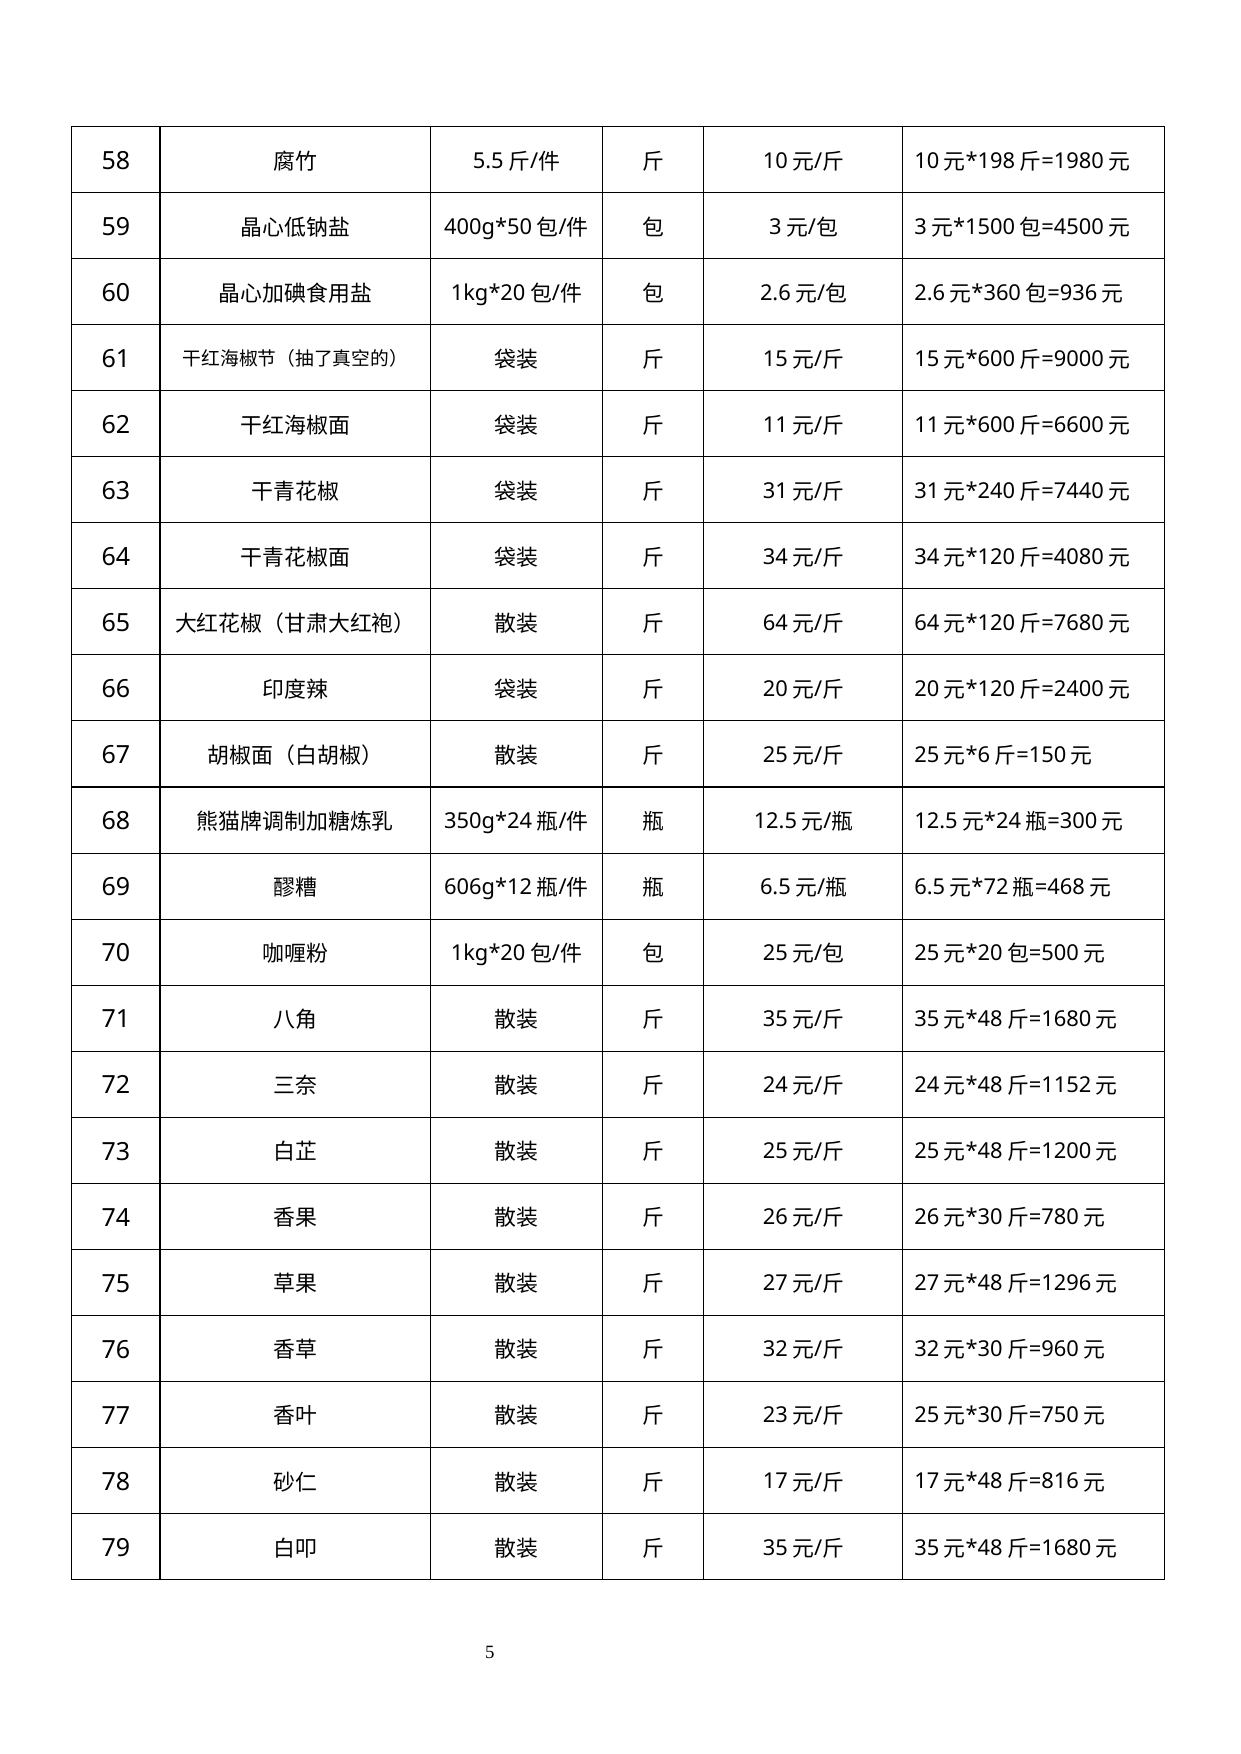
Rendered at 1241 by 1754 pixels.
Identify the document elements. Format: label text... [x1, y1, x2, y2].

table_cell 66 [72, 655, 159, 720]
table_cell 瓶 [603, 854, 703, 918]
table_cell 包 [603, 920, 703, 984]
table_cell 606g*12瓶/件 [431, 854, 602, 918]
table_cell 26元*30斤=780元 [903, 1184, 1164, 1249]
table_cell 散装 [431, 1184, 602, 1249]
table_cell 17元/斤 [704, 1448, 902, 1513]
table_cell 咖喱粉 [161, 920, 430, 984]
table_cell 25元/斤 [704, 721, 902, 786]
table_cell 78 [72, 1448, 159, 1513]
table_cell 1kg*20包/件 [431, 920, 602, 984]
table_cell 干红海椒面 [161, 391, 430, 456]
table_cell 6.5元/瓶 [704, 854, 902, 918]
table_cell 61 [72, 325, 159, 390]
table_cell 散装 [431, 1052, 602, 1117]
table_cell 斤 [603, 325, 703, 390]
table_cell 79 [72, 1514, 159, 1579]
table_cell 香果 [161, 1184, 430, 1249]
table_cell 八角 [161, 986, 430, 1051]
table_cell 干青花椒面 [161, 523, 430, 588]
table_cell 袋装 [431, 457, 602, 522]
table_cell 59 [72, 193, 159, 258]
table_cell 6.5元*72瓶=468元 [903, 854, 1164, 918]
table_cell 32元*30斤=960元 [903, 1316, 1164, 1381]
table_cell 腐竹 [161, 127, 430, 192]
table_cell 35元/斤 [704, 986, 902, 1051]
table_cell 5.5斤/件 [431, 127, 602, 192]
table_cell 12.5元/瓶 [704, 788, 902, 852]
table_cell 27元/斤 [704, 1250, 902, 1315]
table_cell 10元*198斤=1980元 [903, 127, 1164, 192]
table_cell 干红海椒节（抽了真空的） [161, 325, 430, 390]
table_cell 25元*30斤=750元 [903, 1382, 1164, 1447]
table_cell 32元/斤 [704, 1316, 902, 1381]
table_cell 23元/斤 [704, 1382, 902, 1447]
table_cell 72 [72, 1052, 159, 1117]
table_cell 香草 [161, 1316, 430, 1381]
table_cell 3元*1500包=4500元 [903, 193, 1164, 258]
table_cell 斤 [603, 1448, 703, 1513]
table_cell 64元*120斤=7680元 [903, 589, 1164, 654]
table_cell 大红花椒（甘肃大红袍） [161, 589, 430, 654]
table_cell 砂仁 [161, 1448, 430, 1513]
table_cell 71 [72, 986, 159, 1051]
table_cell 64元/斤 [704, 589, 902, 654]
table_cell 香叶 [161, 1382, 430, 1447]
table_cell 散装 [431, 589, 602, 654]
table_cell 印度辣 [161, 655, 430, 720]
table_cell 10元/斤 [704, 127, 902, 192]
table_cell 袋装 [431, 391, 602, 456]
table_cell 白叩 [161, 1514, 430, 1579]
table_cell 62 [72, 391, 159, 456]
table_cell 400g*50包/件 [431, 193, 602, 258]
table_cell 24元*48斤=1152元 [903, 1052, 1164, 1117]
table_cell 63 [72, 457, 159, 522]
table_cell 斤 [603, 1250, 703, 1315]
table_cell 11元*600斤=6600元 [903, 391, 1164, 456]
table_cell 34元/斤 [704, 523, 902, 588]
table_cell 斤 [603, 391, 703, 456]
table_cell 64 [72, 523, 159, 588]
table_cell 3元/包 [704, 193, 902, 258]
table_cell 35元*48斤=1680元 [903, 1514, 1164, 1579]
table_cell 晶心低钠盐 [161, 193, 430, 258]
table_cell 75 [72, 1250, 159, 1315]
table_cell 散装 [431, 1382, 602, 1447]
table_cell 斤 [603, 1184, 703, 1249]
table_cell 25元/包 [704, 920, 902, 984]
table_cell 斤 [603, 523, 703, 588]
table_cell 散装 [431, 1118, 602, 1183]
table_cell 27元*48斤=1296元 [903, 1250, 1164, 1315]
table_cell 袋装 [431, 655, 602, 720]
table_cell 74 [72, 1184, 159, 1249]
table_cell 15元*600斤=9000元 [903, 325, 1164, 390]
table_cell 58 [72, 127, 159, 192]
table_cell 25元/斤 [704, 1118, 902, 1183]
table_cell 2.6元/包 [704, 259, 902, 324]
table_cell 斤 [603, 986, 703, 1051]
table_cell 斤 [603, 1316, 703, 1381]
table_cell 11元/斤 [704, 391, 902, 456]
table_cell 20元*120斤=2400元 [903, 655, 1164, 720]
table_cell 34元*120斤=4080元 [903, 523, 1164, 588]
table_cell 60 [72, 259, 159, 324]
table_cell 31元*240斤=7440元 [903, 457, 1164, 522]
table_cell 醪糟 [161, 854, 430, 918]
table_cell 26元/斤 [704, 1184, 902, 1249]
table_cell 散装 [431, 1448, 602, 1513]
table_cell 熊猫牌调制加糖炼乳 [161, 788, 430, 852]
table_cell 斤 [603, 457, 703, 522]
table_cell 干青花椒 [161, 457, 430, 522]
table_cell 斤 [603, 1514, 703, 1579]
table_cell 晶心加碘食用盐 [161, 259, 430, 324]
table_cell 73 [72, 1118, 159, 1183]
table_cell 斤 [603, 127, 703, 192]
table_cell 69 [72, 854, 159, 918]
table_cell 袋装 [431, 325, 602, 390]
table_cell 67 [72, 721, 159, 786]
table_cell 瓶 [603, 788, 703, 852]
table_cell 76 [72, 1316, 159, 1381]
table_cell 77 [72, 1382, 159, 1447]
table_cell 斤 [603, 721, 703, 786]
table_cell 65 [72, 589, 159, 654]
table_cell 包 [603, 259, 703, 324]
table_cell 35元/斤 [704, 1514, 902, 1579]
table_cell 1kg*20包/件 [431, 259, 602, 324]
table_cell 胡椒面（白胡椒） [161, 721, 430, 786]
table_cell 散装 [431, 1250, 602, 1315]
table_cell 包 [603, 193, 703, 258]
table_cell 斤 [603, 1052, 703, 1117]
table_cell 散装 [431, 986, 602, 1051]
table_cell 袋装 [431, 523, 602, 588]
table_cell 12.5元*24瓶=300元 [903, 788, 1164, 852]
table_cell 斤 [603, 1118, 703, 1183]
table_cell 斤 [603, 589, 703, 654]
table_cell 斤 [603, 1382, 703, 1447]
table_cell 草果 [161, 1250, 430, 1315]
table_cell 70 [72, 920, 159, 984]
table_cell 24元/斤 [704, 1052, 902, 1117]
table_cell 2.6元*360包=936元 [903, 259, 1164, 324]
table_cell 25元*6斤=150元 [903, 721, 1164, 786]
table_cell 白芷 [161, 1118, 430, 1183]
table_cell 斤 [603, 655, 703, 720]
table_cell 25元*48斤=1200元 [903, 1118, 1164, 1183]
table_cell 20元/斤 [704, 655, 902, 720]
table_cell 15元/斤 [704, 325, 902, 390]
table_cell 三奈 [161, 1052, 430, 1117]
table_cell 35元*48斤=1680元 [903, 986, 1164, 1051]
table_cell 25元*20包=500元 [903, 920, 1164, 984]
table_cell 31元/斤 [704, 457, 902, 522]
table_cell 散装 [431, 1316, 602, 1381]
table_cell 350g*24瓶/件 [431, 788, 602, 852]
table_cell 散装 [431, 721, 602, 786]
table_cell 17元*48斤=816元 [903, 1448, 1164, 1513]
table_cell 68 [72, 788, 159, 852]
table_cell 散装 [431, 1514, 602, 1579]
